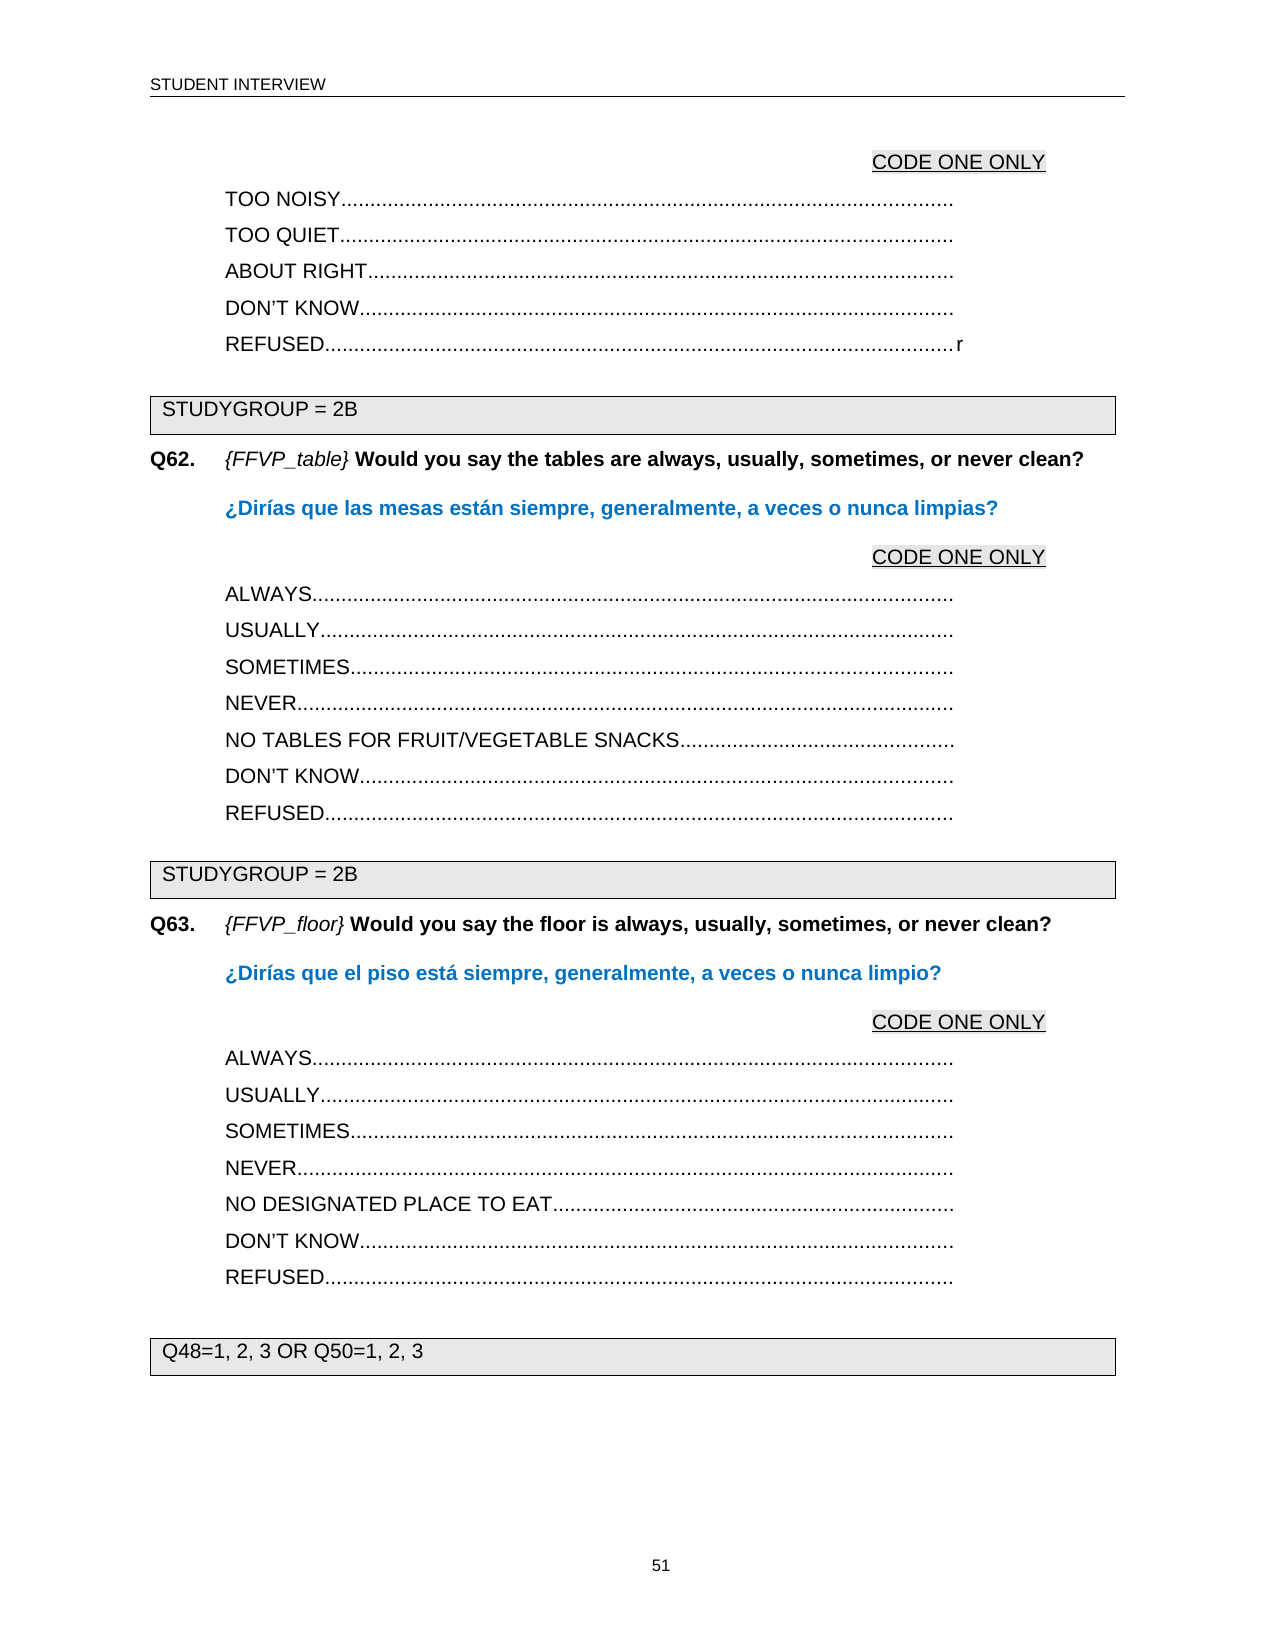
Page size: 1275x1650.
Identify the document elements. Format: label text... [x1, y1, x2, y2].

text USUALLY 2 [225, 1083, 928, 1107]
text DON’T KNOW d [225, 296, 928, 320]
text REFUSED r [225, 800, 928, 824]
text NEVER 4 [225, 1156, 928, 1179]
text ¿Dirías que las mesas están siempre, generalmente, a veces o nunca limpias? [150, 496, 1125, 520]
text ALWAYS 1 [225, 582, 928, 606]
text SOMETIMES 3 [225, 1119, 928, 1143]
text Q63. {FFVP_floor} Would you say the floor is always, usually, sometimes, or never clean? [150, 912, 1125, 936]
text REFUSED r [225, 1265, 928, 1289]
text SOMETIMES 3 [225, 654, 928, 678]
text TOO NOISY 1 [225, 186, 928, 210]
table_header Q48=1, 2, 3 OR Q50=1, 2, 3 [151, 1339, 1115, 1375]
table_header STUDYGROUP = 2B [151, 397, 1115, 434]
text ALWAYS 1 [225, 1046, 928, 1070]
text ¿Dirías que el piso está siempre, generalmente, a veces o nunca limpio? [150, 961, 1125, 985]
text DON’T KNOW d [225, 764, 928, 788]
text Q62. {FFVP_table} Would you say the tables are always, usually, sometimes, or never clean? [150, 447, 1125, 471]
text NEVER 4 [225, 691, 928, 715]
text USUALLY 2 [225, 618, 928, 642]
text REFUSED r [225, 332, 1125, 356]
text ABOUT RIGHT 3 [225, 259, 928, 283]
text NO DESIGNATED PLACE TO EAT 5 [225, 1192, 928, 1216]
text TOO QUIET 2 [225, 223, 928, 247]
text DON’T KNOW d [225, 1228, 928, 1252]
text NO TABLES FOR FRUIT/VEGETABLE SNACKS 5 [225, 727, 928, 751]
table_header STUDYGROUP = 2B [151, 862, 1115, 898]
